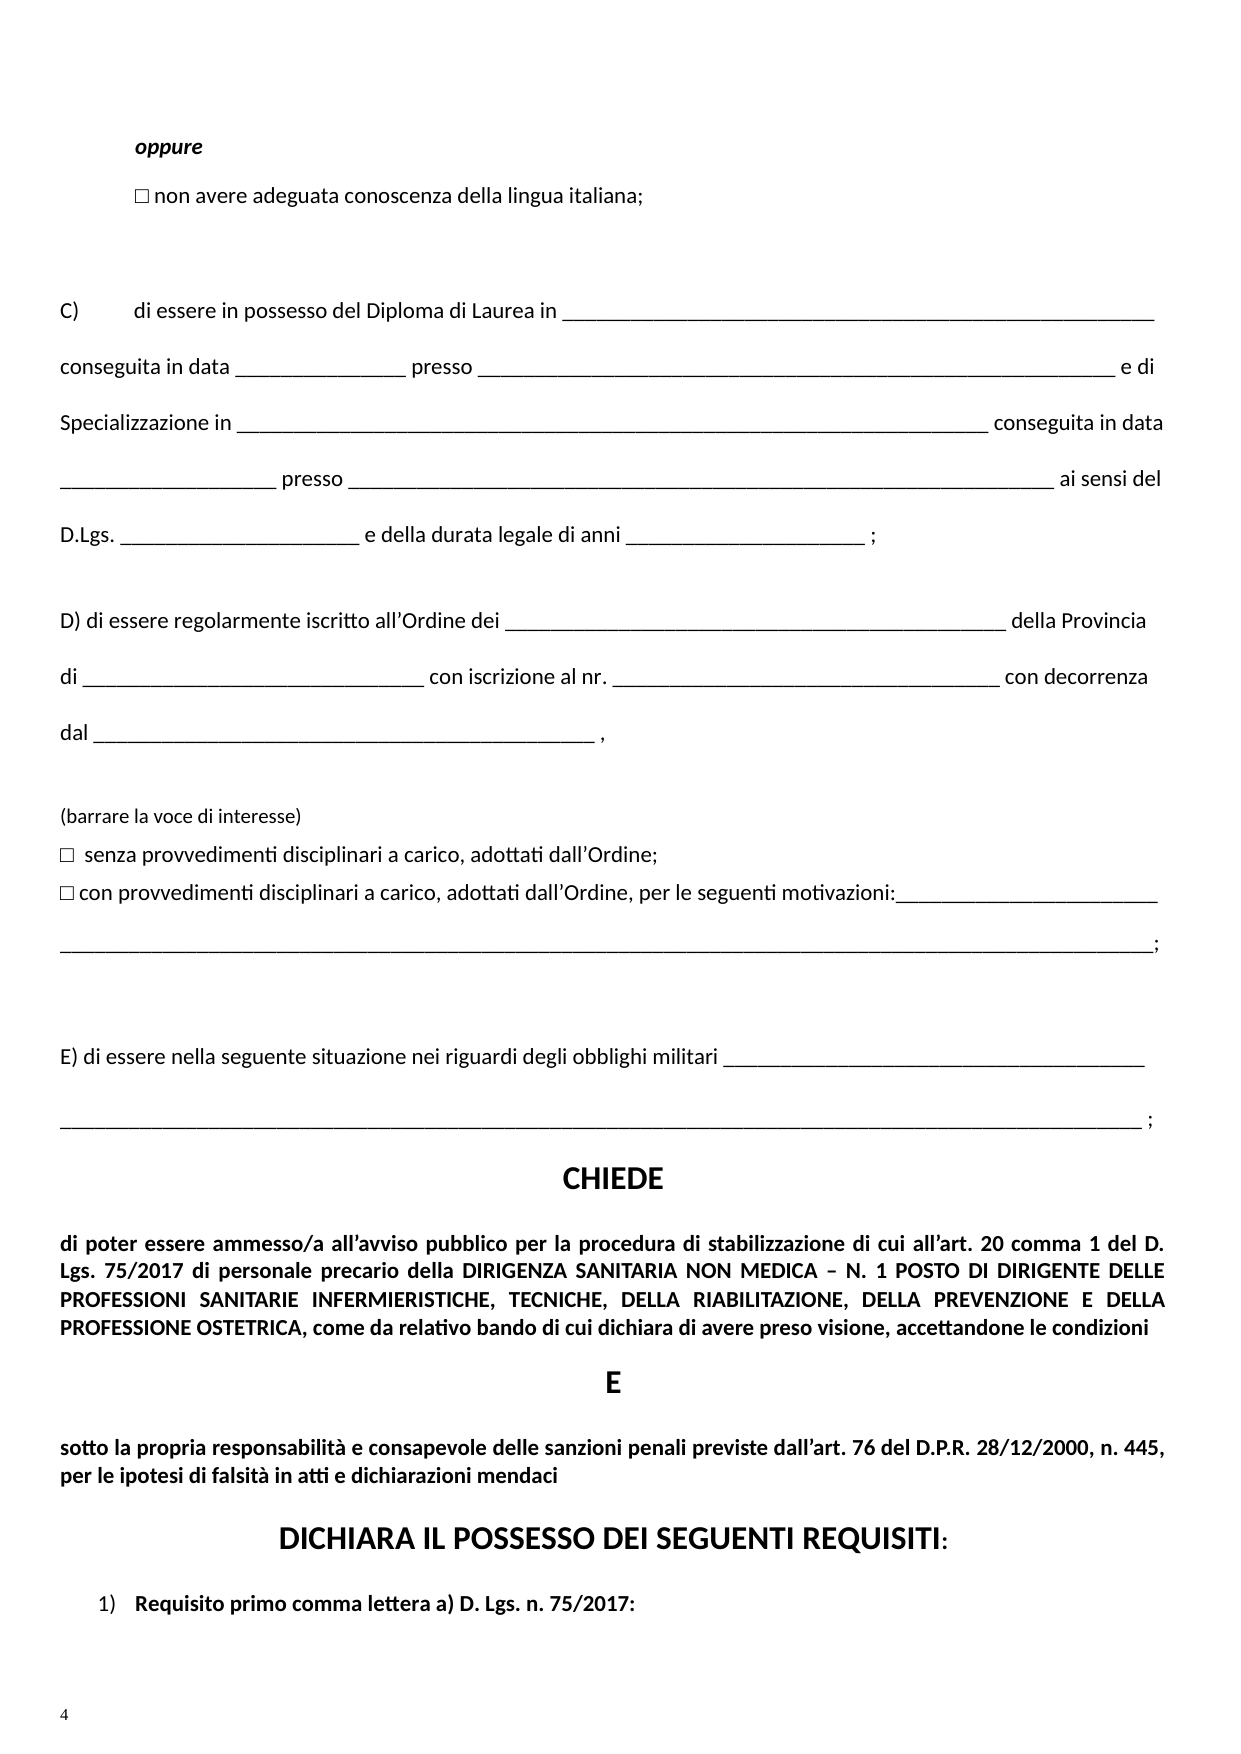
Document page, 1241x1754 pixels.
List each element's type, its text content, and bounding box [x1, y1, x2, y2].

text C) di essere in possesso del Diploma di Laurea in ____________________________________________________ conseguita in data _______________ presso ________________________________________________________ e di Specializzazione in __________________________________________________________________ conseguita in data ___________________ presso ______________________________________________________________ ai sensi del D.Lgs. _____________________ e della durata legale di anni _____________________ ; [60, 296, 1167, 549]
text oppure [135, 132, 1167, 160]
text sotto la propria responsabilità e consapevole delle sanzioni penali previste dall’art. 76 del D.P.R. 28/12/2000, n. 445, per le ipotesi di falsità in atti e dichiarazioni mendaci [60, 1433, 1167, 1489]
text □ con provvedimenti disciplinari a carico, adottati dall’Ordine, per le seguenti motivazioni:_______________________ [60, 878, 1167, 907]
text ________________________________________________________________________________________________; [60, 928, 1167, 956]
text DICHIARA IL POSSESSO DEI SEGUENTI REQUISITI: [60, 1517, 1167, 1558]
text (barrare la voce di interesse) [60, 803, 1167, 828]
text _______________________________________________________________________________________________ ; [60, 1104, 1167, 1132]
text D) di essere regolarmente iscritto all’Ordine dei ____________________________________________ della Provincia di ______________________________ con iscrizione al nr. __________________________________ con decorrenza dal ____________________________________________ , [60, 606, 1167, 746]
text E) di essere nella seguente situazione nei riguardi degli obblighi militari _____________________________________ [60, 1042, 1167, 1071]
text □ senza provvedimenti disciplinari a carico, adottati dall’Ordine; [60, 841, 1167, 870]
list Requisito primo comma lettera a) D. Lgs. n. 75/2017: [97, 1589, 1167, 1617]
text □ non avere adeguata conoscenza della lingua italiana; [135, 181, 1167, 210]
text CHIEDE [60, 1157, 1167, 1198]
text E [60, 1362, 1167, 1402]
text di poter essere ammesso/a all’avviso pubblico per la procedura di stabilizzazione di cui all’art. 20 comma 1 del D. Lgs. 75/2017 di personale precario della DIRIGENZA SANITARIA NON MEDICA – N. 1 POSTO DI DIRIGENTE DELLE PROFESSIONI SANITARIE INFERMIERISTICHE, TECNICHE, DELLA RIABILITAZIONE, DELLA PREVENZIONE E DELLA PROFESSIONE OSTETRICA, come da relativo bando di cui dichiara di avere preso visione, accettandone le condizioni [60, 1229, 1167, 1341]
